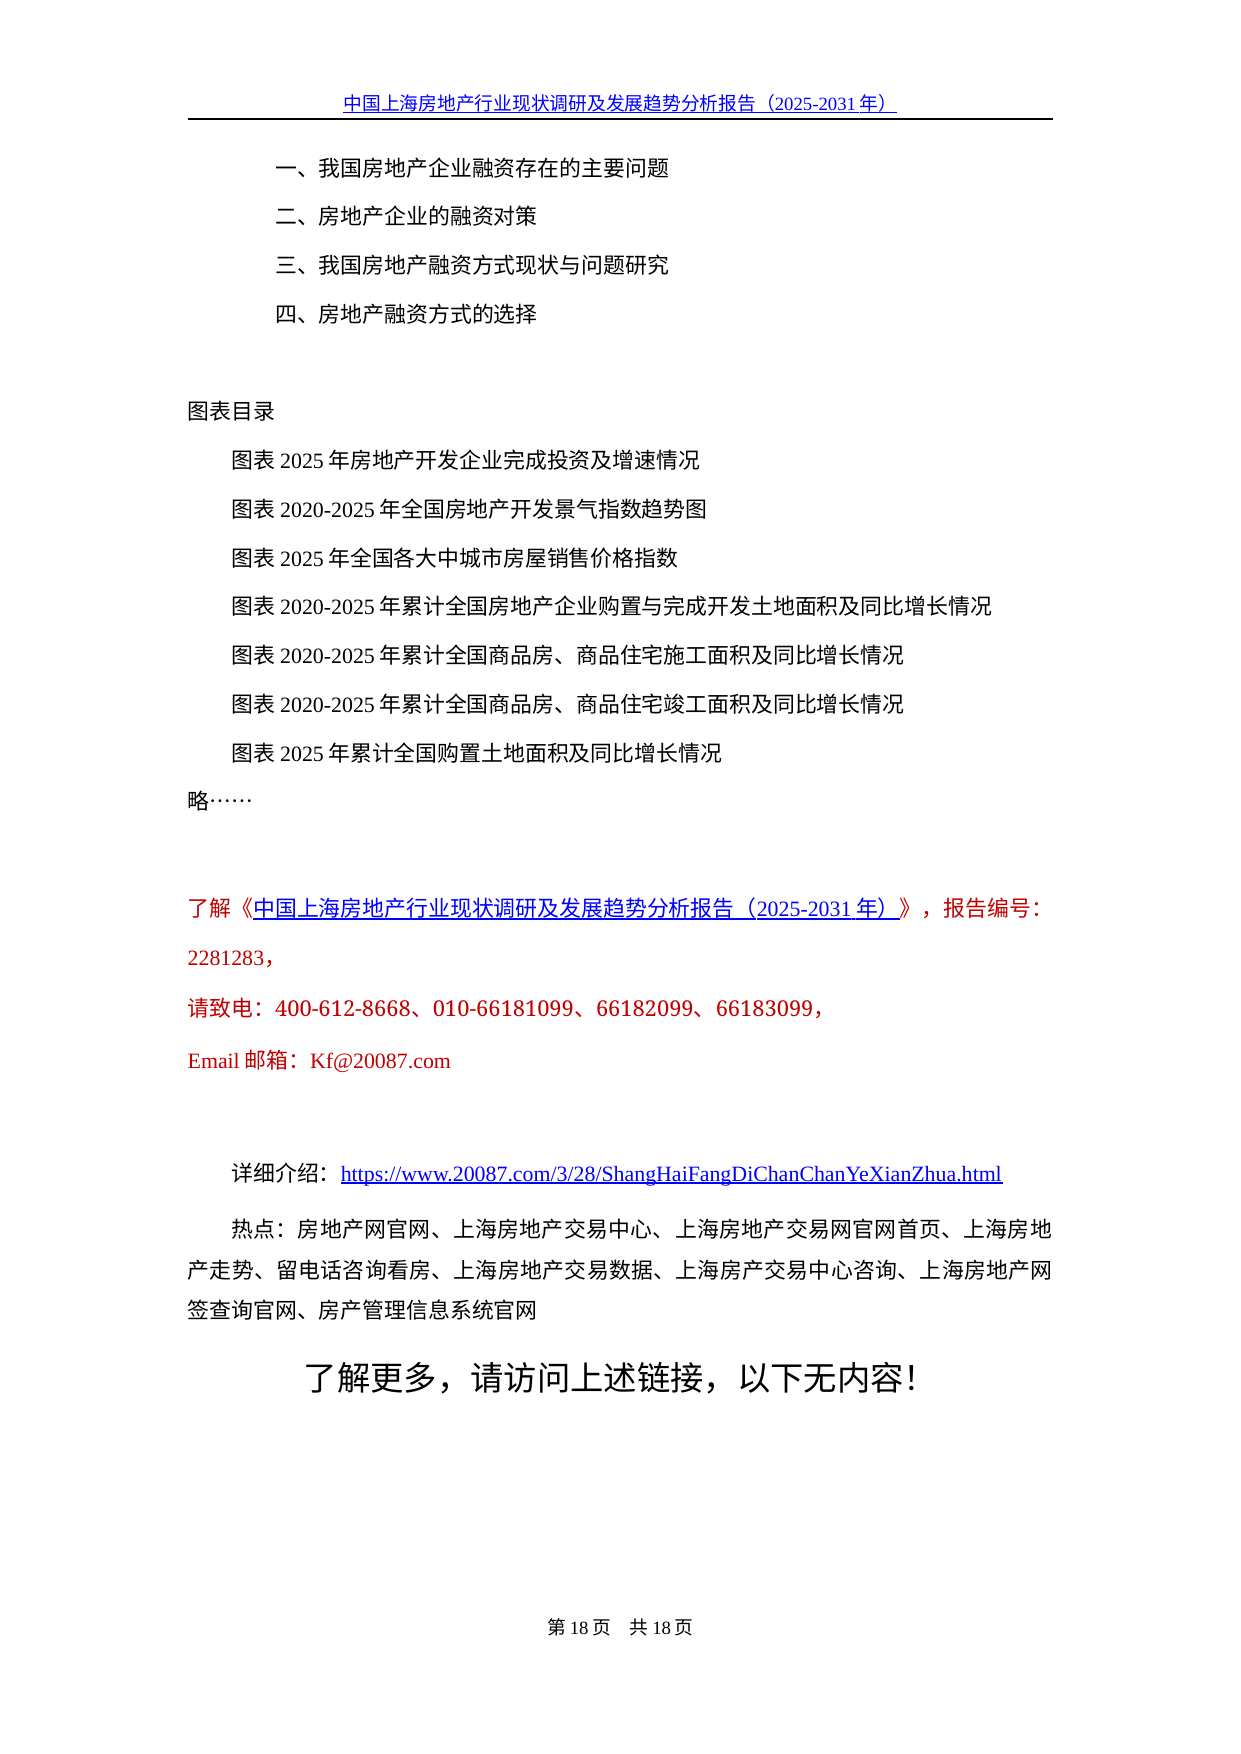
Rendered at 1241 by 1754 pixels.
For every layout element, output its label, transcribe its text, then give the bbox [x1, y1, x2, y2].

text Email邮箱：Kf@20087.com [187, 1042, 1053, 1075]
text 热点：房地产网官网、上海房地产交易中心、上海房地产交易网官网首页、上海房地产走势、留电话咨询看房、上海房地产交易数据、上海房产交易中心咨询、上海房地产网签查询官网、房产管理信息系统官网 [187, 1212, 1053, 1326]
title 了解更多，请访问上述链接，以下无内容！ [187, 1343, 1053, 1408]
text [187, 150, 1053, 816]
text 请致电：400-612-8668、010-66181099、66182099、66183099， [187, 991, 1053, 1023]
text 详细介绍：https://www.20087.com/3/28/ShangHaiFangDiChanChanYeXianZhua.html [187, 1155, 1053, 1188]
text 了解《中国上海房地产行业现状调研及发展趋势分析报告（2025-2031年）》，报告编号：2281283， [187, 890, 1053, 972]
